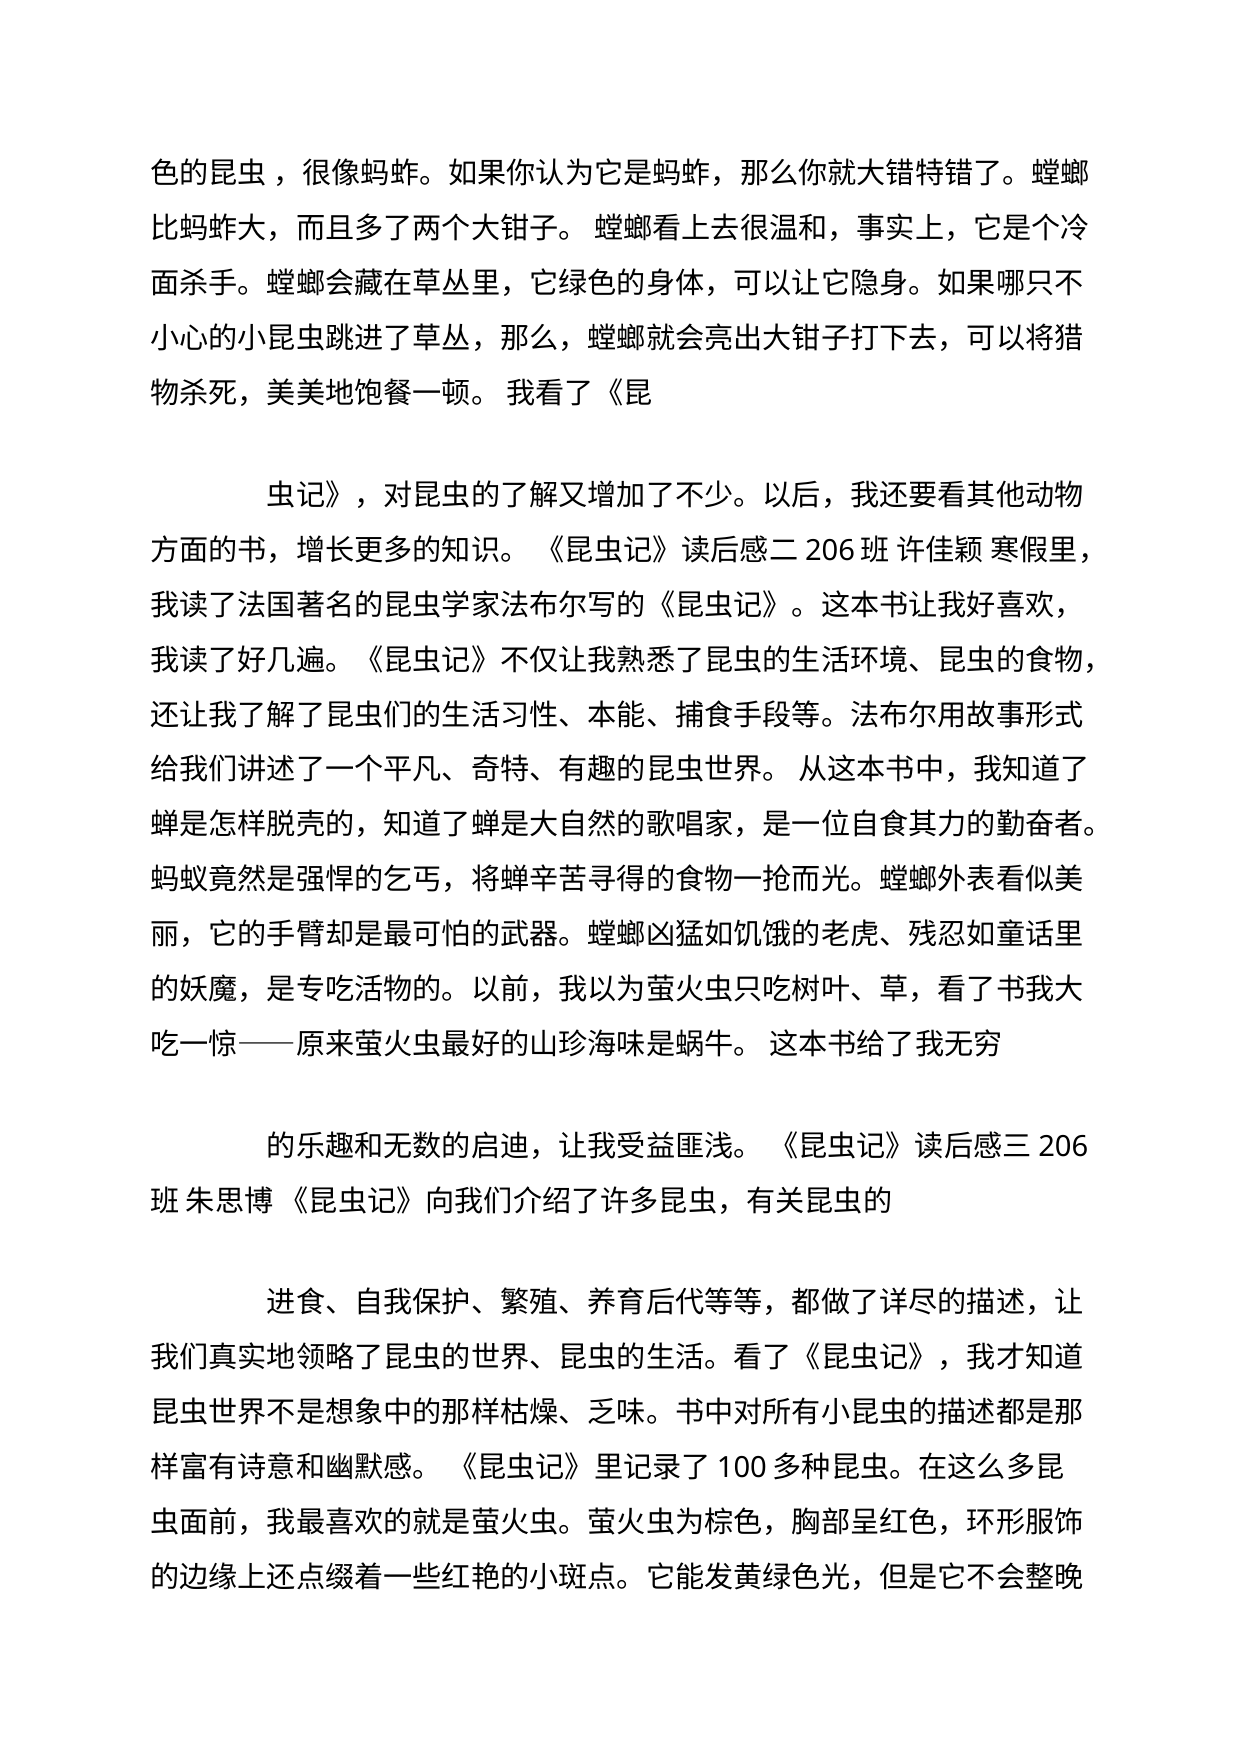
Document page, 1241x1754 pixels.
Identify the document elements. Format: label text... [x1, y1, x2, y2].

text 的乐趣和无数的启迪，让我受益匪浅。 《昆虫记》读后感三 206班 朱思博 《昆虫记》向我们介绍了许多昆虫，有关昆虫的 [150, 1122, 1090, 1219]
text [150, 1279, 1090, 1596]
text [150, 150, 1090, 412]
text 虫记》，对昆虫的了解又增加了不少。以后，我还要看其他动物方面的书，增长更多的知识。 《昆虫记》读后感二 206班 许佳颖 寒假里，我读了法国著名的昆虫学家法布尔写的《昆虫记》。这本书让我好喜欢，我读了好几遍。《昆虫记》不仅让我熟悉了昆虫的生活环境、昆虫的食物，还让我了解了昆虫们的生活习性、本能、捕食手段等。法布尔用故事形式给我们讲述了一个平凡、奇特、有趣的昆虫世界。 从这本书中，我知道了蝉是怎样脱壳的，知道了蝉是大自然的歌唱家，是一位自食其力的勤奋者。蚂蚁竟然是强悍的乞丐，将蝉辛苦寻得的食物一抢而光。螳螂外表看似美丽，它的手臂却是最可怕的武器。螳螂凶猛如饥饿的老虎、残忍如童话里的妖魔，是专吃活物的。以前，我以为萤火虫只吃树叶、草，看了书我大吃一惊——原来萤火虫最好的山珍海味是蜗牛。 这本书给了我无穷 [150, 471, 1090, 1063]
